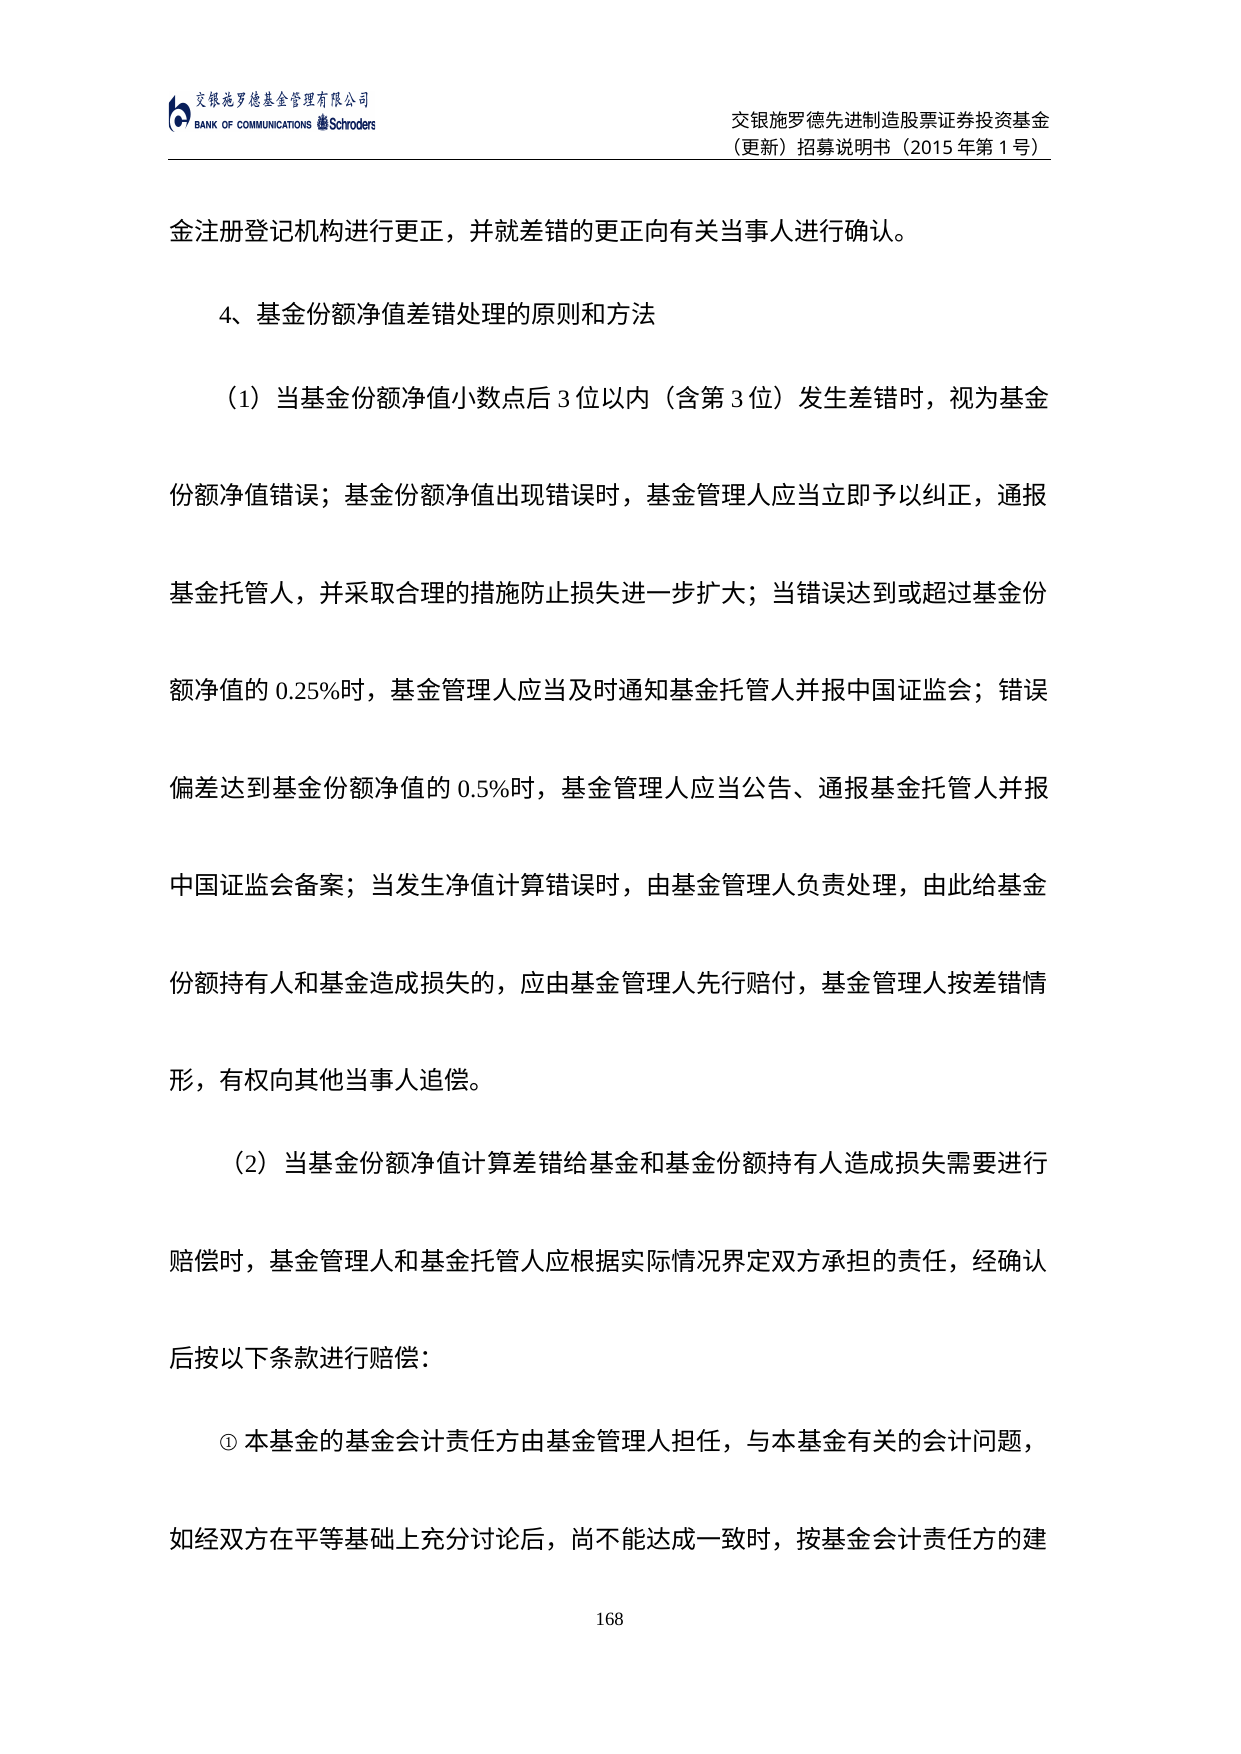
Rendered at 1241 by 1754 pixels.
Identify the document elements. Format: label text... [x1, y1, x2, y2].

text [169, 1407, 1050, 1570]
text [169, 197, 1050, 262]
text 4、基金份额净值差错处理的原则和方法 [169, 281, 1050, 346]
text （1）当基金份额净值小数点后3位以内（含第3位）发生差错时，视为基金份额净值错误；基金份额净值出现错误时，基金管理人应当立即予以纠正，通报基金托管人，并采取合理的措施防止损失进一步扩大；当错误达到或超过基金份额净值的0.25%时，基金管理人应当及时通知基金托管人并报中国证监会；错误偏差达到基金份额净值的0.5%时，基金管理人应当公告、通报基金托管人并报中国证监会备案；当发生净值计算错误时，由基金管理人负责处理，由此给基金份额持有人和基金造成损失的，应由基金管理人先行赔付，基金管理人按差错情形，有权向其他当事人追偿。 [169, 364, 1050, 1111]
picture [168, 91, 376, 132]
text （2）当基金份额净值计算差错给基金和基金份额持有人造成损失需要进行赔偿时，基金管理人和基金托管人应根据实际情况界定双方承担的责任，经确认后按以下条款进行赔偿： [169, 1129, 1050, 1389]
